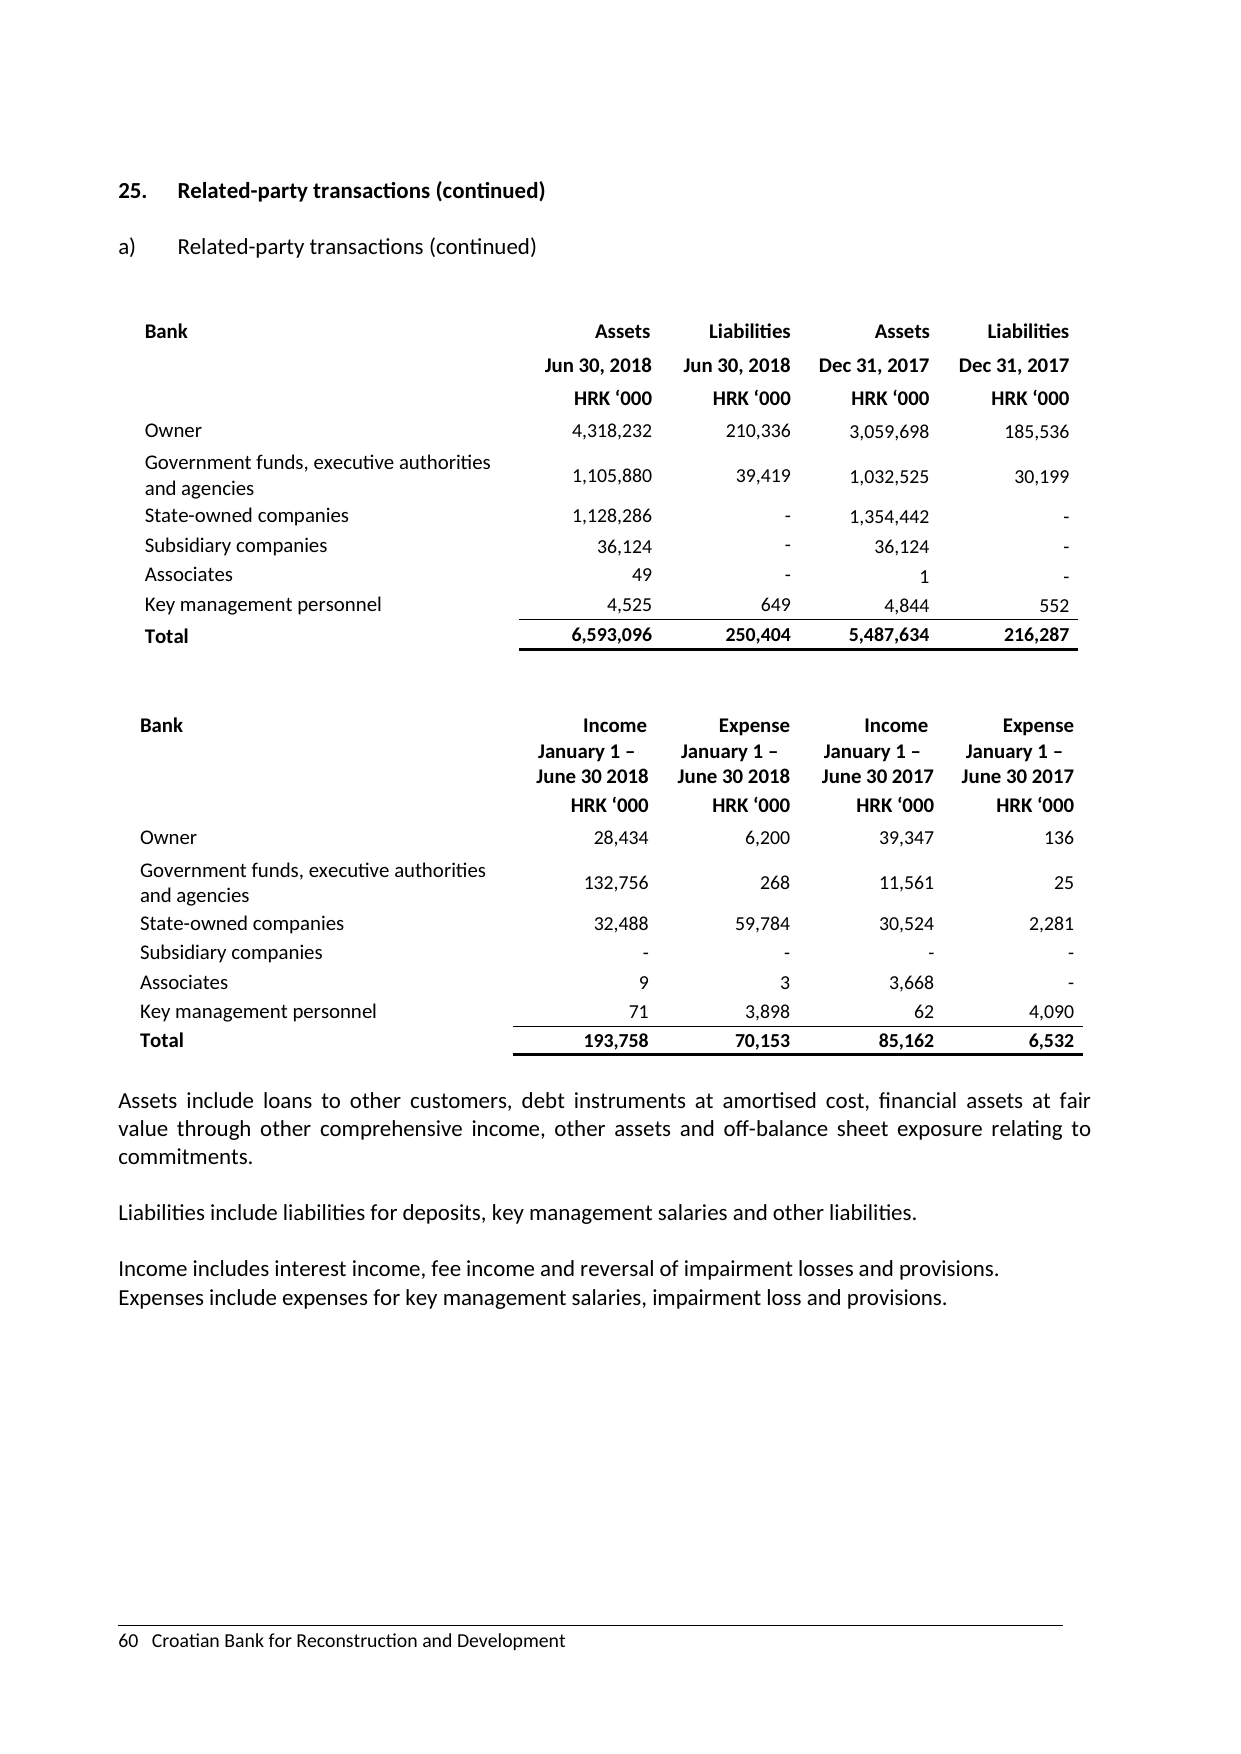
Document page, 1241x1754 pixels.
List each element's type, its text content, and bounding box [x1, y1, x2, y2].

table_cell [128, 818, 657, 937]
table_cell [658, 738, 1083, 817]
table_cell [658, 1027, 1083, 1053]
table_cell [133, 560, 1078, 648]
text 25. Related-party transactions (continued) [118, 176, 1092, 204]
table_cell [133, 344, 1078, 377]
text Assets include loans to other customers, debt instruments at amortised cost, financial assets at fair value through other comprehensive income, other assets and off-balance sheet exposure relating to commitments. [118, 1086, 1092, 1171]
text Liabilities include liabilities for deposits, key management salaries and other liabilities. [118, 1198, 1092, 1227]
text Expenses include expenses for key management salaries, impairment loss and provisions. [118, 1283, 1092, 1311]
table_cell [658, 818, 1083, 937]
text a) Related-party transactions (continued) [118, 232, 1092, 260]
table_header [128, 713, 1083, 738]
text Income includes interest income, fee income and reversal of impairment losses and provisions. [118, 1254, 1092, 1283]
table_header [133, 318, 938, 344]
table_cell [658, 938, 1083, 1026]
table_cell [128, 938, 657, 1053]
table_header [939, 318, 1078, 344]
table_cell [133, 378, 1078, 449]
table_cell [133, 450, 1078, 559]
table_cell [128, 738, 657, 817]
